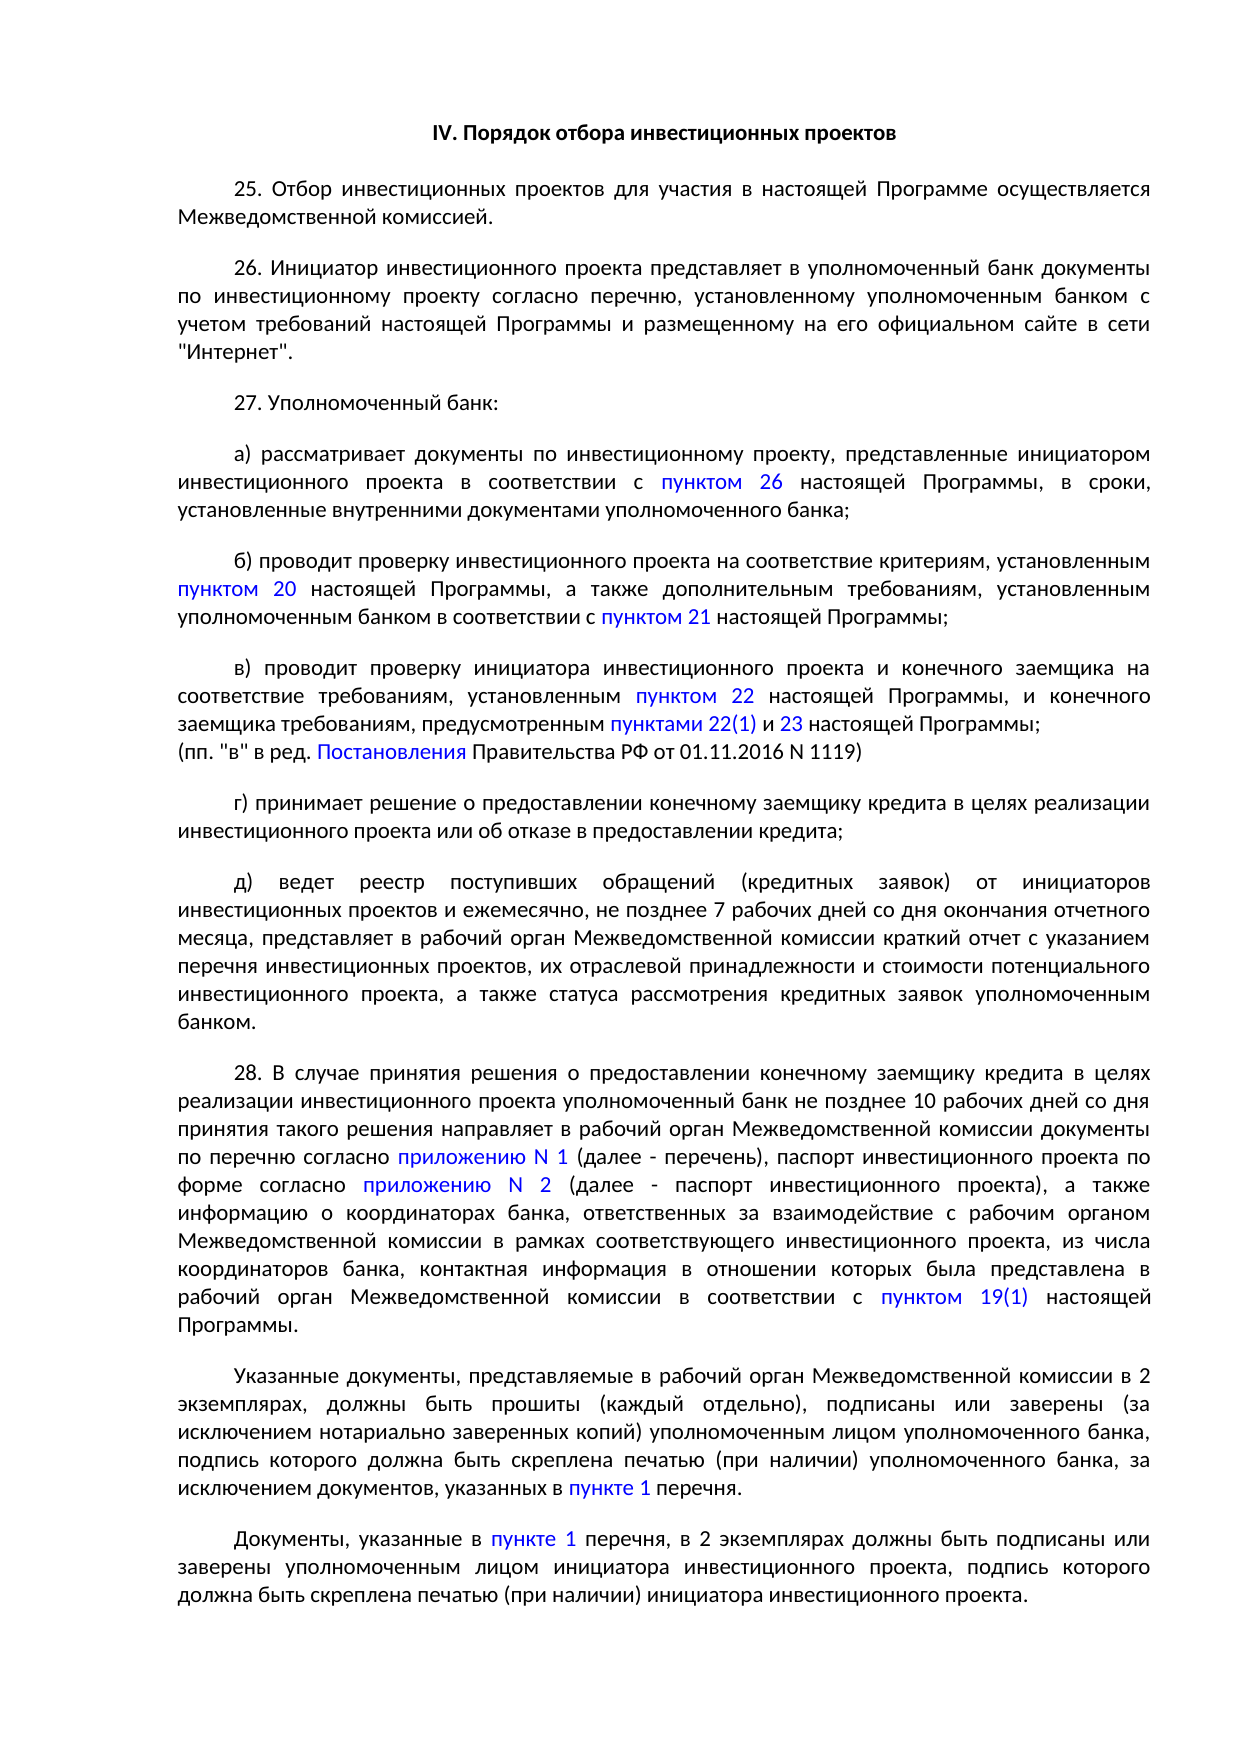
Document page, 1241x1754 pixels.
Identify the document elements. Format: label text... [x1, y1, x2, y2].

text 28. В случае принятия решения о предоставлении конечному заемщику кредита в целях реализации инвестиционного проекта уполномоченный банк не позднее 10 рабочих дней со дня принятия такого решения направляет в рабочий орган Межведомственной комиссии документы по перечню согласно приложению N 1 (далее - перечень), паспорт инвестиционного проекта по форме согласно приложению N 2 (далее - паспорт инвестиционного проекта), а также информацию о координаторах банка, ответственных за взаимодействие с рабочим органом Межведомственной комиссии в рамках соответствующего инвестиционного проекта, из числа координаторов банка, контактная информация в отношении которых была представлена в рабочий орган Межведомственной комиссии в соответствии с пунктом 19(1) настоящей Программы. [177, 1058, 1152, 1338]
text д) ведет реестр поступивших обращений (кредитных заявок) от инициаторов инвестиционных проектов и ежемесячно, не позднее 7 рабочих дней со дня окончания отчетного месяца, представляет в рабочий орган Межведомственной комиссии краткий отчет с указанием перечня инвестиционных проектов, их отраслевой принадлежности и стоимости потенциального инвестиционного проекта, а также статуса рассмотрения кредитных заявок уполномоченным банком. [177, 867, 1152, 1035]
text Документы, указанные в пункте 1 перечня, в 2 экземплярах должны быть подписаны или заверены уполномоченным лицом инициатора инвестиционного проекта, подпись которого должна быть скреплена печатью (при наличии) инициатора инвестиционного проекта. [177, 1524, 1152, 1608]
text (пп. "в" в ред. Постановления Правительства РФ от 01.11.2016 N 1119) [177, 737, 1152, 765]
text 27. Уполномоченный банк: [177, 388, 1152, 416]
title IV. Порядок отбора инвестиционных проектов [177, 118, 1152, 146]
text а) рассматривает документы по инвестиционному проекту, представленные инициатором инвестиционного проекта в соответствии с пунктом 26 настоящей Программы, в сроки, установленные внутренними документами уполномоченного банка; [177, 439, 1152, 523]
text 25. Отбор инвестиционных проектов для участия в настоящей Программе осуществляется Межведомственной комиссией. [177, 174, 1152, 230]
text в) проводит проверку инициатора инвестиционного проекта и конечного заемщика на соответствие требованиям, установленным пунктом 22 настоящей Программы, и конечного заемщика требованиям, предусмотренным пунктами 22(1) и 23 настоящей Программы; [177, 653, 1152, 737]
text г) принимает решение о предоставлении конечному заемщику кредита в целях реализации инвестиционного проекта или об отказе в предоставлении кредита; [177, 788, 1152, 844]
text б) проводит проверку инвестиционного проекта на соответствие критериям, установленным пунктом 20 настоящей Программы, а также дополнительным требованиям, установленным уполномоченным банком в соответствии с пунктом 21 настоящей Программы; [177, 546, 1152, 630]
text 26. Инициатор инвестиционного проекта представляет в уполномоченный банк документы по инвестиционному проекту согласно перечню, установленному уполномоченным банком с учетом требований настоящей Программы и размещенному на его официальном сайте в сети "Интернет". [177, 253, 1152, 365]
text Указанные документы, представляемые в рабочий орган Межведомственной комиссии в 2 экземплярах, должны быть прошиты (каждый отдельно), подписаны или заверены (за исключением нотариально заверенных копий) уполномоченным лицом уполномоченного банка, подпись которого должна быть скреплена печатью (при наличии) уполномоченного банка, за исключением документов, указанных в пункте 1 перечня. [177, 1361, 1152, 1501]
